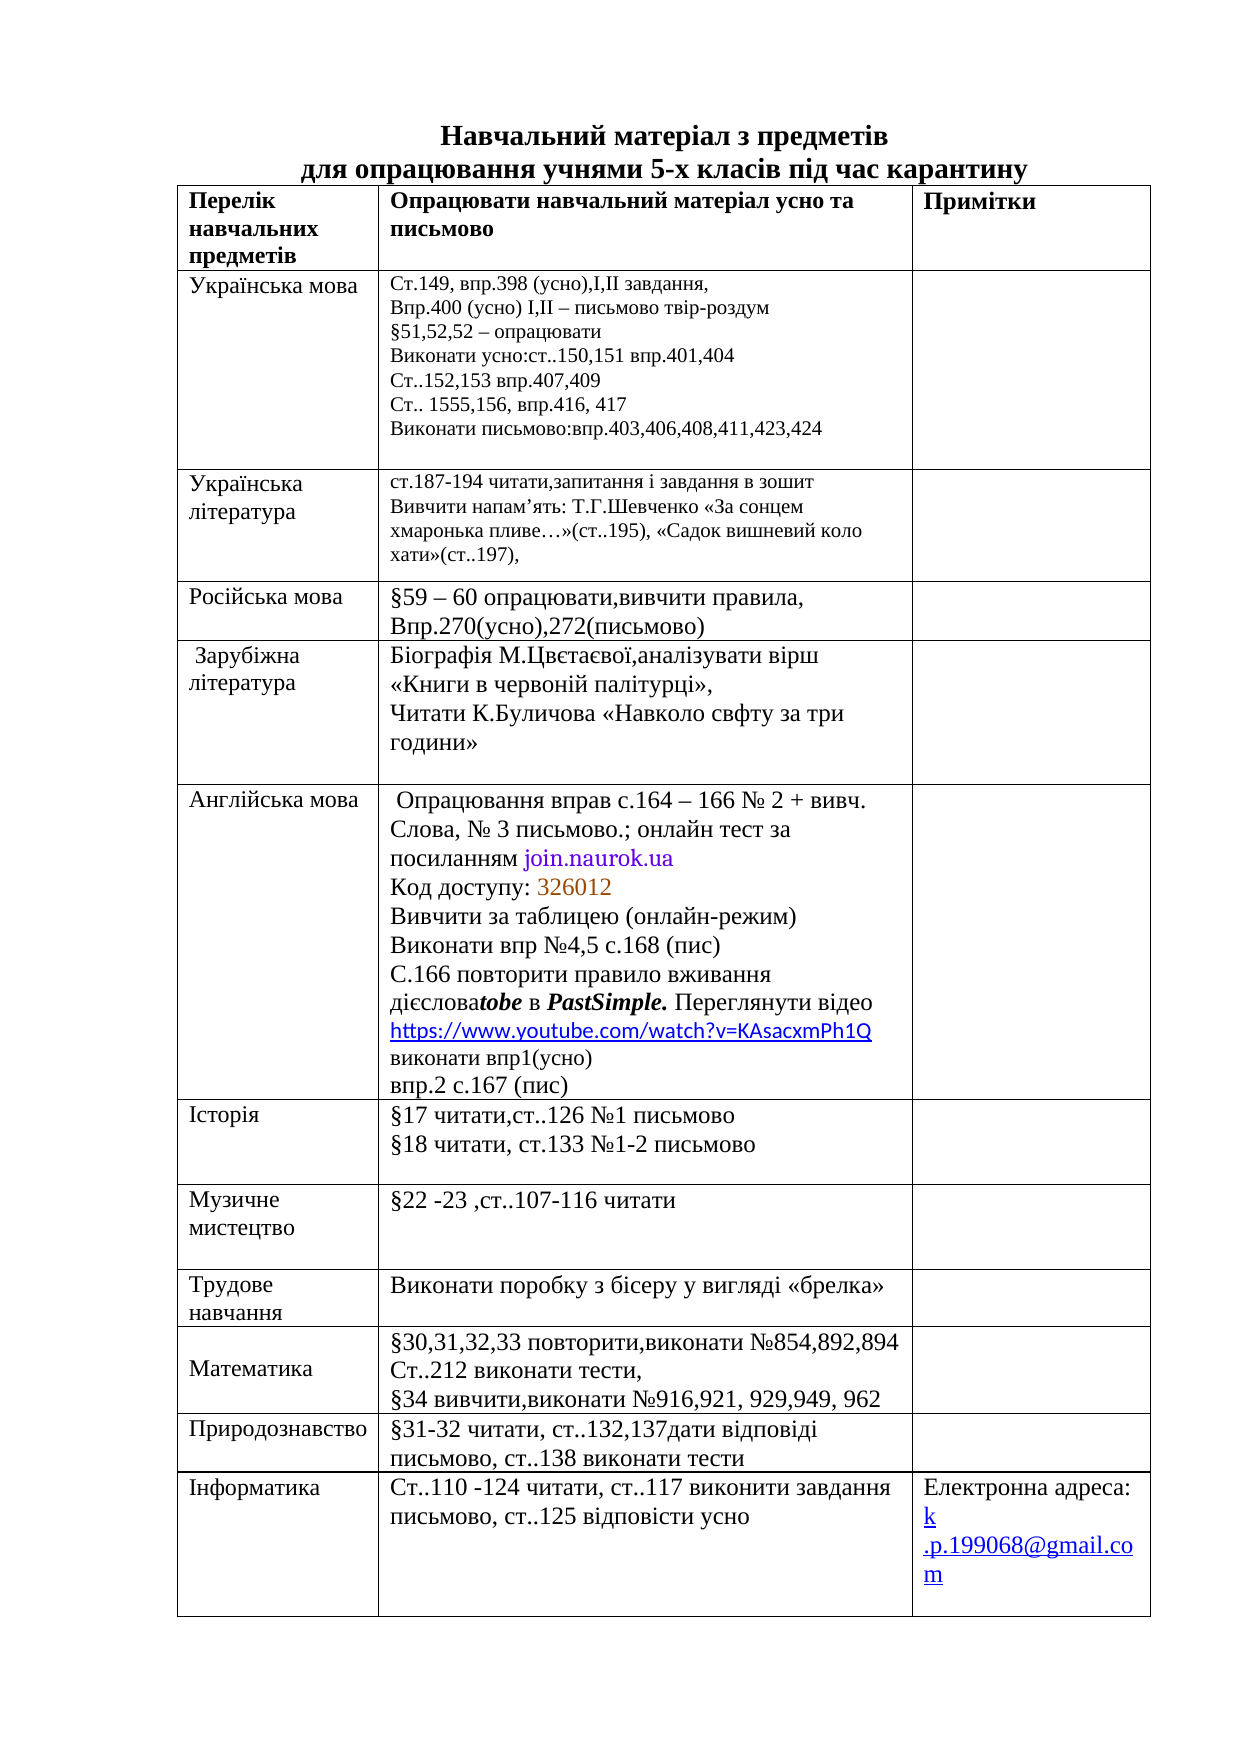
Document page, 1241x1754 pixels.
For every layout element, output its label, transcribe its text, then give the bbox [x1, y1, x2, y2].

text для опрацювання учнями 5-х класів під час карантину [177, 152, 1152, 185]
table_header Перелік навчальних предметів [178, 186, 378, 270]
table_cell Російська мова [178, 582, 378, 639]
table_cell Українська мова [178, 271, 378, 468]
table_cell Зарубіжна література [178, 641, 378, 784]
table_cell Англійська мова [178, 785, 378, 1099]
table_cell Ст..110 -124 читати, ст..117 виконити завдання письмово, ст..125 відповісти усно [379, 1473, 912, 1616]
table_cell §17 читати,ст..126 №1 письмово §18 читати, ст.133 №1-2 письмово [379, 1100, 912, 1184]
table_cell [913, 785, 1150, 1099]
table_cell Українська література [178, 470, 378, 581]
table_cell [913, 1327, 1150, 1413]
table_cell [913, 470, 1150, 581]
table_cell ст.187-194 читати,запитання і завдання в зошит Вивчити напам’ять: Т.Г.Шевченко «За сонцем хмаронька пливе…»(ст..195), «Садок вишневий коло хати»(ст..197), [379, 470, 912, 581]
table_cell §59 – 60 опрацювати,вивчити правила, Впр.270(усно),272(письмово) [379, 582, 912, 639]
text Навчальний матеріал з предметів [177, 118, 1152, 152]
table_cell Біографія М.Цвєтаєвої,аналізувати вірш «Книги в червоній палітурці», Читати К.Буличова «Навколо свфту за три години» [379, 641, 912, 784]
table_header Примітки [913, 186, 1150, 270]
table_cell [913, 1100, 1150, 1184]
table_cell [913, 582, 1150, 639]
table_cell Математика [178, 1327, 378, 1413]
table_cell Виконати поробку з бісеру у вигляді «брелка» [379, 1270, 912, 1326]
table_cell Опрацювання вправ с.164 – 166 № 2 + вивч. Слова, № 3 письмово.; онлайн тест за посиланням join.naurok.ua Код доступу: 326012 Вивчити за таблицею (онлайн-режим) Виконати впр №4,5 с.168 (пис) С.166 повторити правило вживання дієсловаtobe в PastSimple. Переглянути відео https://www.youtube.com/watch?v=KAsacxmPh1Q виконати впр1(усно) впр.2 с.167 (пис) [379, 785, 912, 1099]
table_cell §22 -23 ,ст..107-116 читати [379, 1185, 912, 1269]
table_cell §31-32 читати, ст..132,137дати відповіді письмово, ст..138 виконати тести [379, 1414, 912, 1471]
table_cell Інформатика [178, 1473, 378, 1616]
table_cell Природознавство [178, 1414, 378, 1471]
table_cell §30,31,32,33 повторити,виконати №854,892,894 Ст..212 виконати тести, §34 вивчити,виконати №916,921, 929,949, 962 [379, 1327, 912, 1413]
table_cell [913, 271, 1150, 468]
table_cell Електронна адреса: k.p.199068@gmail.com [913, 1473, 1150, 1616]
table_cell [913, 641, 1150, 784]
table_cell [913, 1270, 1150, 1326]
table_cell Музичне мистецтво [178, 1185, 378, 1269]
table_header Опрацювати навчальний матеріал усно та письмово [379, 186, 912, 270]
table_cell [913, 1185, 1150, 1269]
table_cell Трудове навчання [178, 1270, 378, 1326]
table_cell Ст.149, впр.398 (усно),І,ІІ завдання, Впр.400 (усно) І,ІІ – письмово твір-роздум §51,52,52 – опрацювати Виконати усно:ст..150,151 впр.401,404 Ст..152,153 впр.407,409 Ст.. 1555,156, впр.416, 417 Виконати письмово:впр.403,406,408,411,423,424 [379, 271, 912, 468]
table_cell [913, 1414, 1150, 1471]
table_cell Історія [178, 1100, 378, 1184]
